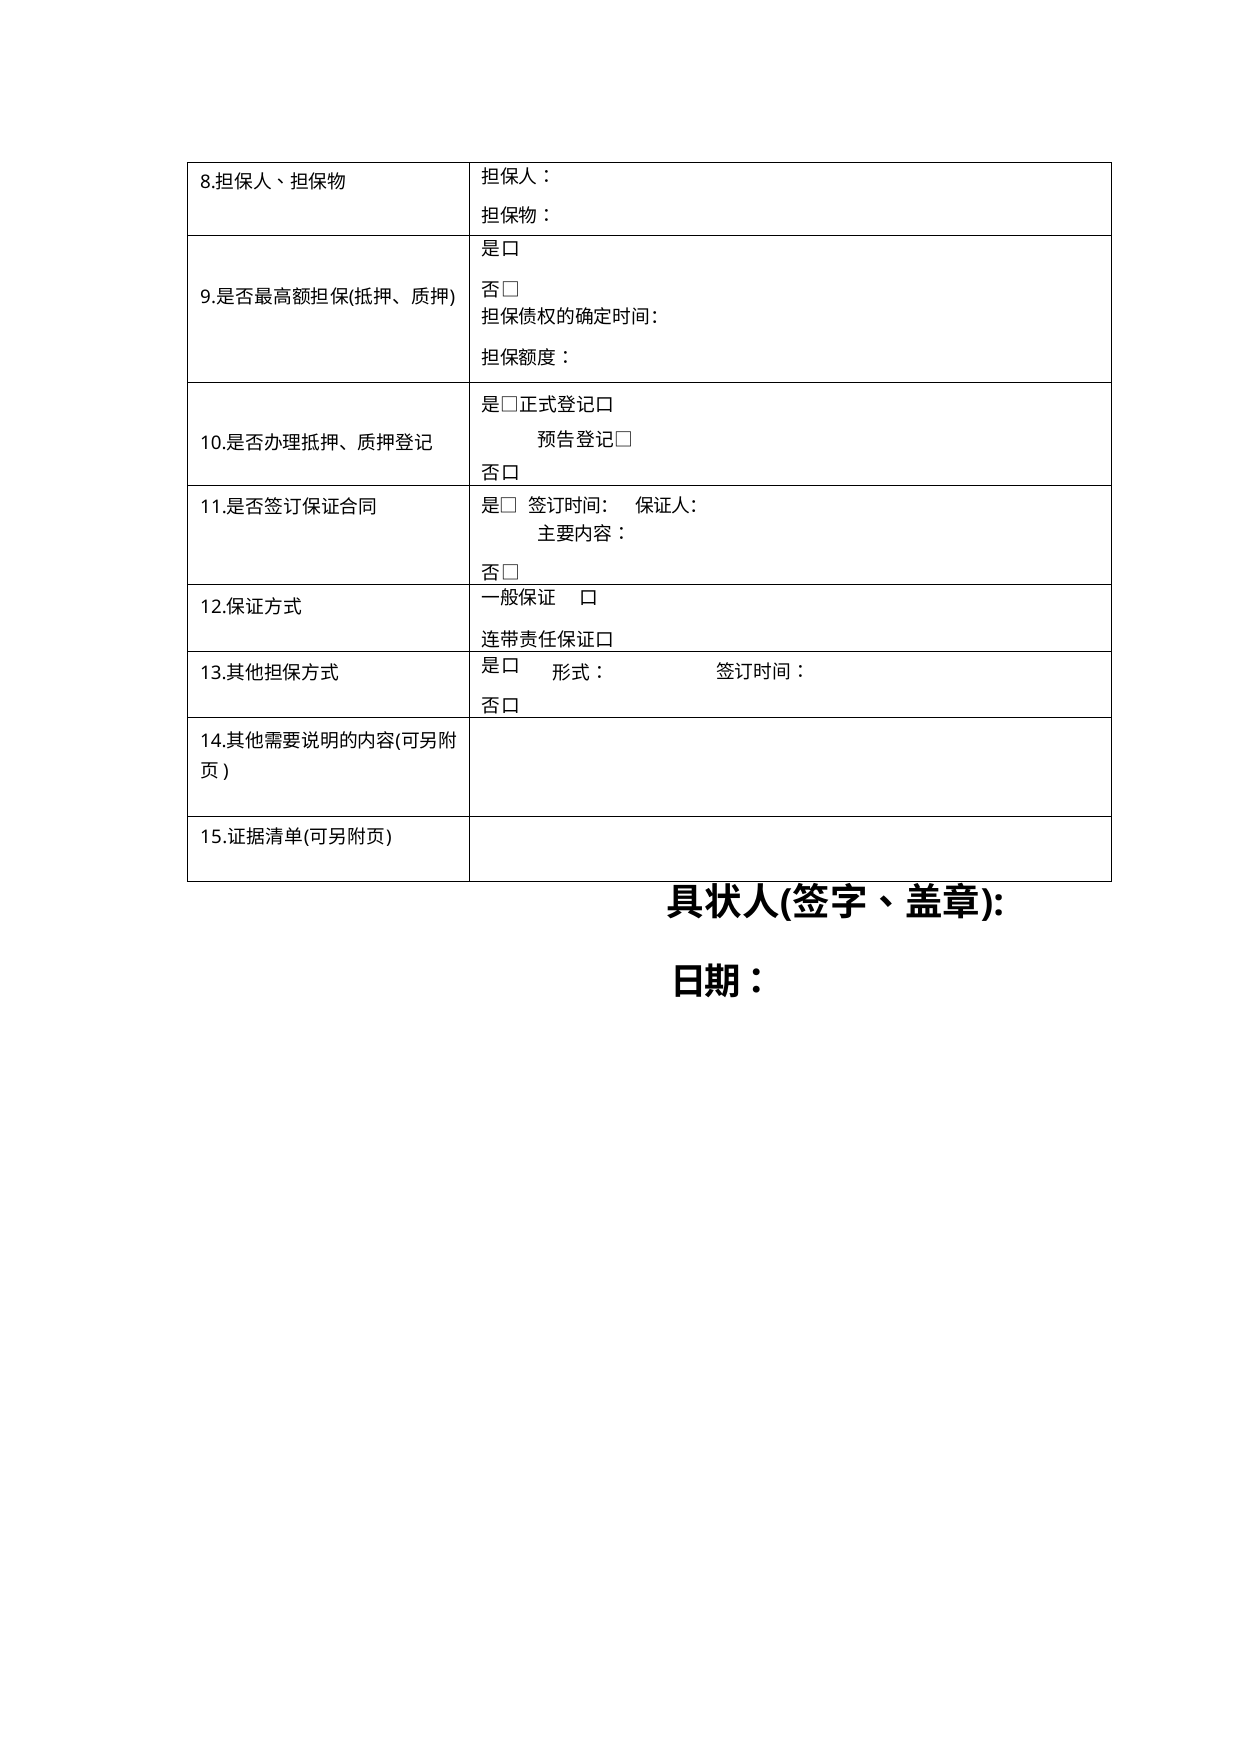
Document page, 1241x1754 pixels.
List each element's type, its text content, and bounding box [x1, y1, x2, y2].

table_cell 9.是否最高额担保(抵押、质押) [188, 236, 469, 382]
table_cell 签订时间： [657, 652, 1111, 717]
table_cell [470, 718, 1111, 816]
table_cell 14.其他需要说明的内容(可另附 页 ) [188, 718, 469, 816]
table_cell 15.证据清单(可另附页) [188, 817, 469, 881]
table_cell 是口 否□ 担保债权的确定时间： 担保额度： [470, 236, 1111, 382]
table_cell 11.是否签订保证合同 [188, 486, 469, 584]
text 日期： [670, 959, 1053, 1004]
table_cell 是□ 签订时间： 保证人： 主要内容： 否□ [470, 486, 1111, 584]
table_cell 10.是否办理抵押、质押登记 [188, 383, 469, 484]
table_header 8.担保人、担保物 [188, 163, 469, 235]
table_cell 是□正式登记口 预告登记□ 否口 [470, 383, 1111, 484]
table_cell 是口 否口 [470, 652, 537, 717]
table_cell [470, 817, 1111, 881]
table_cell 一般保证 口 连带责任保证口 [470, 585, 1111, 651]
table_cell 13.其他担保方式 [188, 652, 469, 717]
table_cell 12.保证方式 [188, 585, 469, 651]
text 具状人(签字、盖章): [667, 891, 1053, 959]
table_cell 形式： [537, 652, 657, 717]
table_header 担保人： 担保物： [470, 163, 1111, 235]
